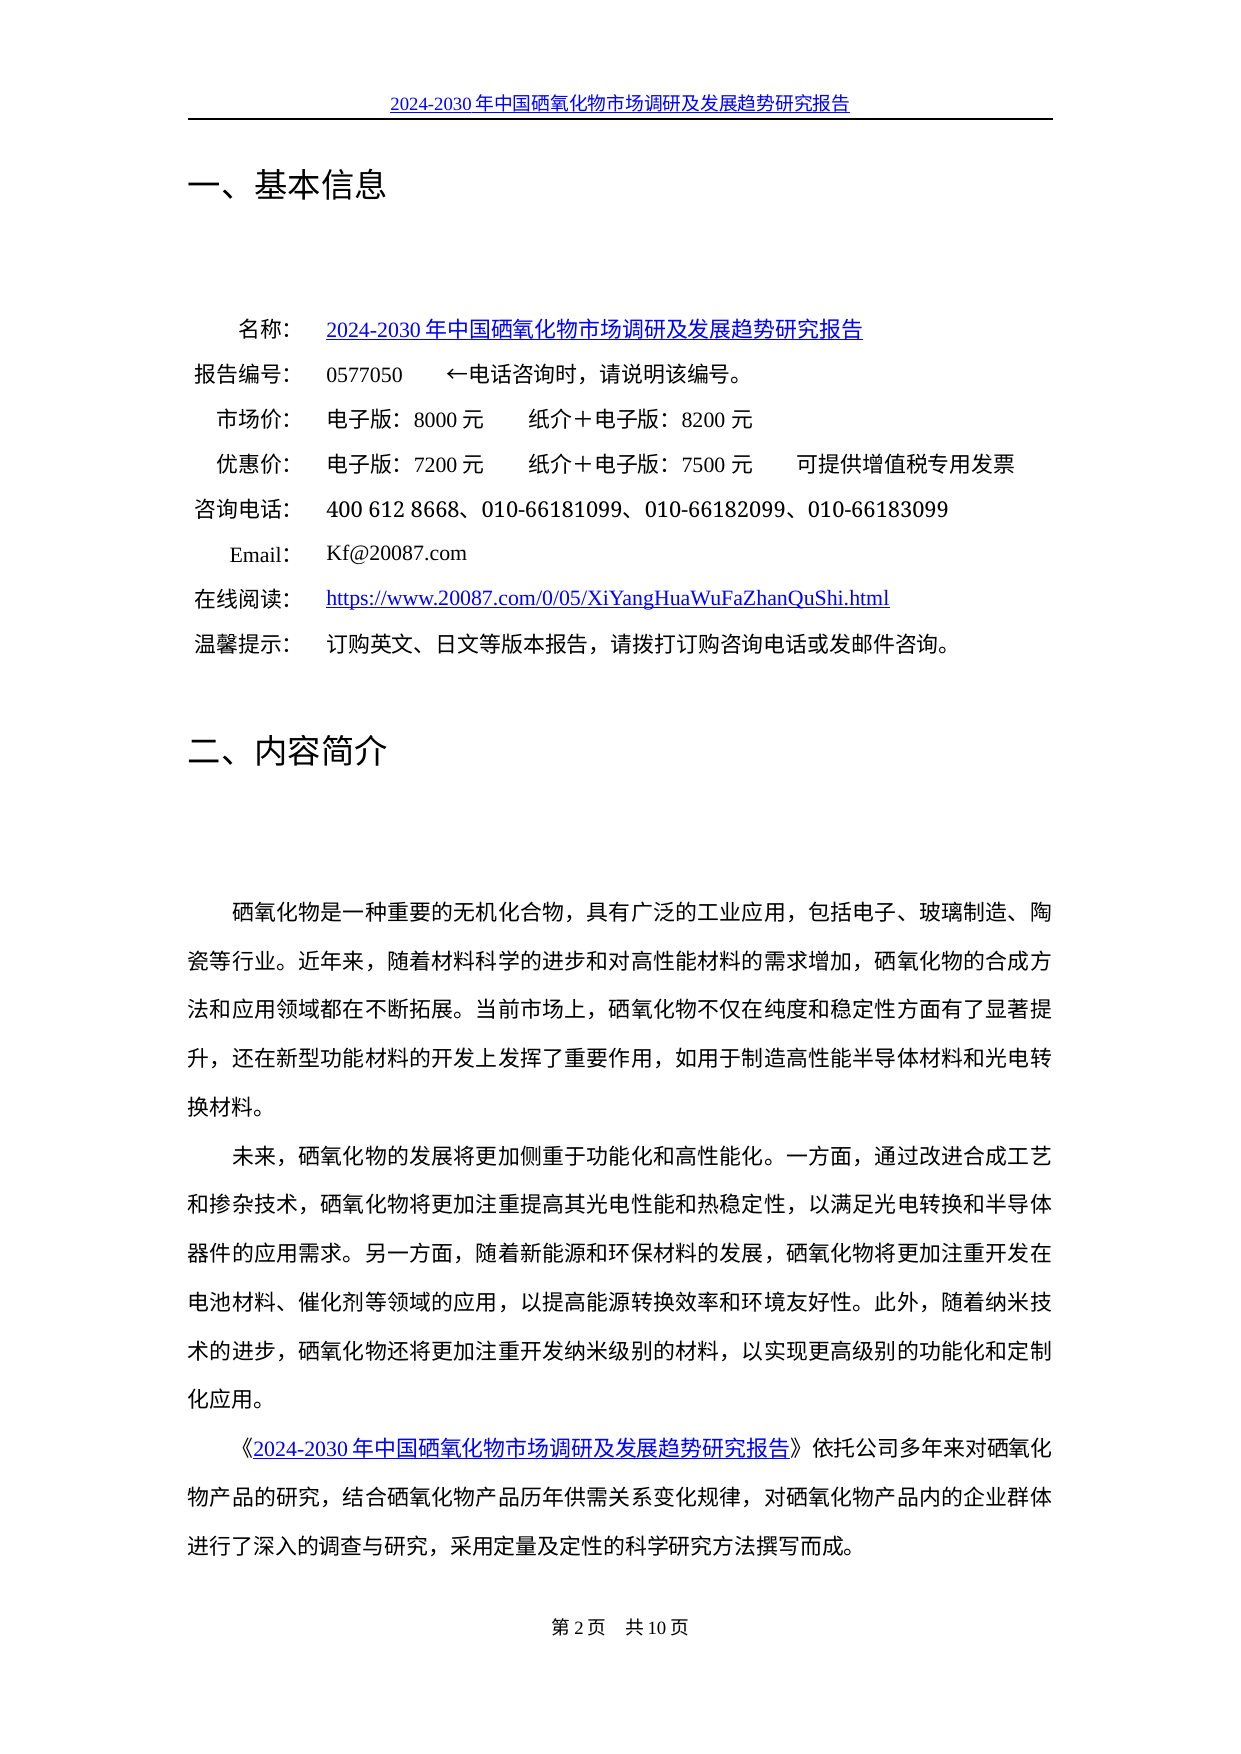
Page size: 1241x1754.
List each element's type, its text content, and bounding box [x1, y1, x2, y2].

table_cell 400 612 8668、010-66181099、010-66182099、010-66183099 [315, 492, 1073, 537]
table_cell [315, 582, 1073, 627]
table_header 名称： [167, 312, 315, 357]
table_cell 订购英文、日文等版本报告，请拨打订购咨询电话或发邮件咨询。 [315, 627, 1073, 672]
table_header 2024-2030年中国硒氧化物市场调研及发展趋势研究报告 [315, 312, 1073, 357]
table_cell 电子版：8000 元 纸介＋电子版：8200 元 [315, 402, 1073, 447]
title 一、基本信息 [187, 150, 1053, 215]
title 二、内容简介 [187, 717, 1053, 782]
table_cell 市场价： [167, 402, 315, 447]
table_cell 报告编号： [167, 357, 315, 402]
table_cell 在线阅读： [167, 582, 315, 627]
table_cell 电子版：7200 元 纸介＋电子版：7500 元 可提供增值税专用发票 [315, 447, 1073, 492]
table_cell 优惠价： [167, 447, 315, 492]
table_cell Email： [167, 537, 315, 582]
table_cell 温馨提示： [167, 627, 315, 672]
table_cell 0577050 ←电话咨询时，请说明该编号。 [315, 357, 1073, 402]
table_cell 咨询电话： [167, 492, 315, 537]
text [187, 894, 1053, 1561]
table_cell Kf@20087.com [315, 537, 1073, 582]
